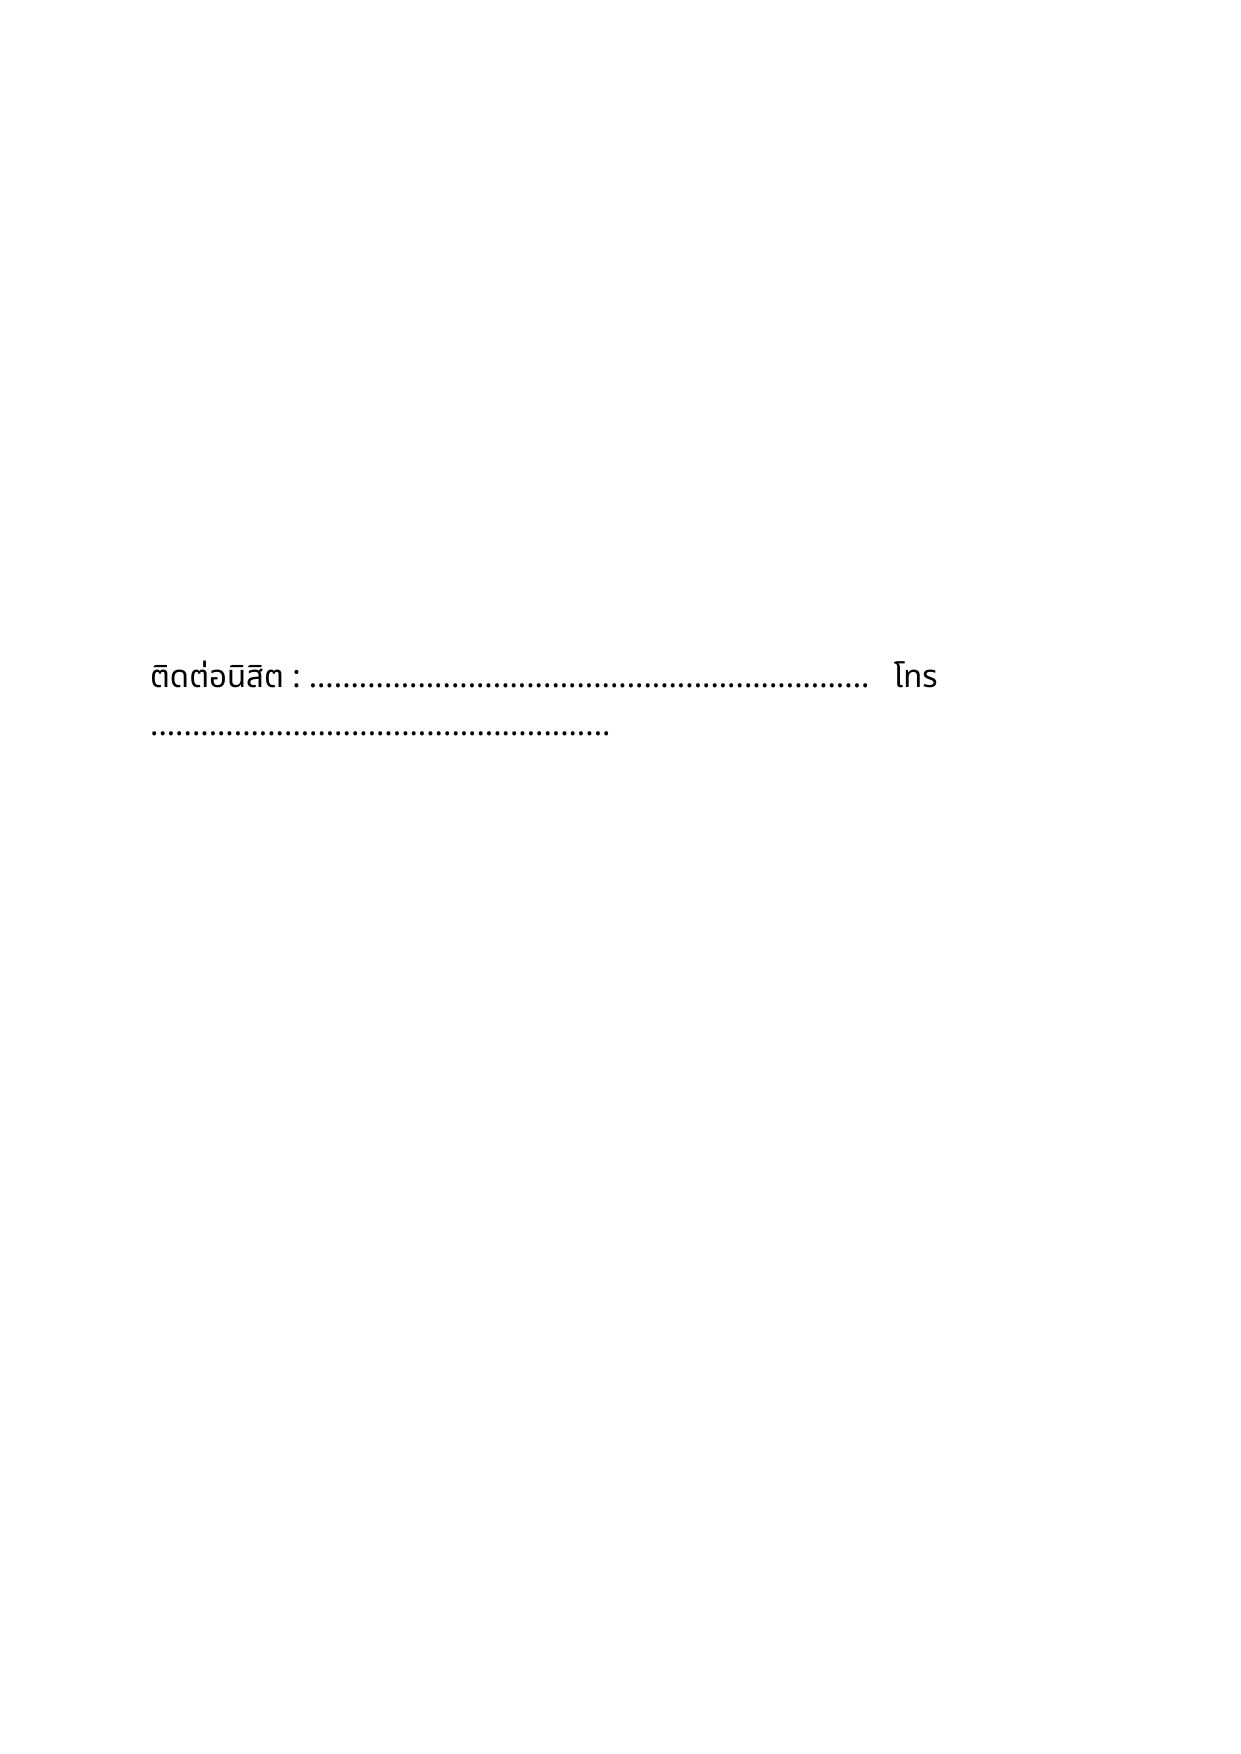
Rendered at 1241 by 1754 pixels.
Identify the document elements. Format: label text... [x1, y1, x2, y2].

text ติดต่อนิสิต : ................................................................... โทร ....................................................... [150, 654, 1095, 744]
